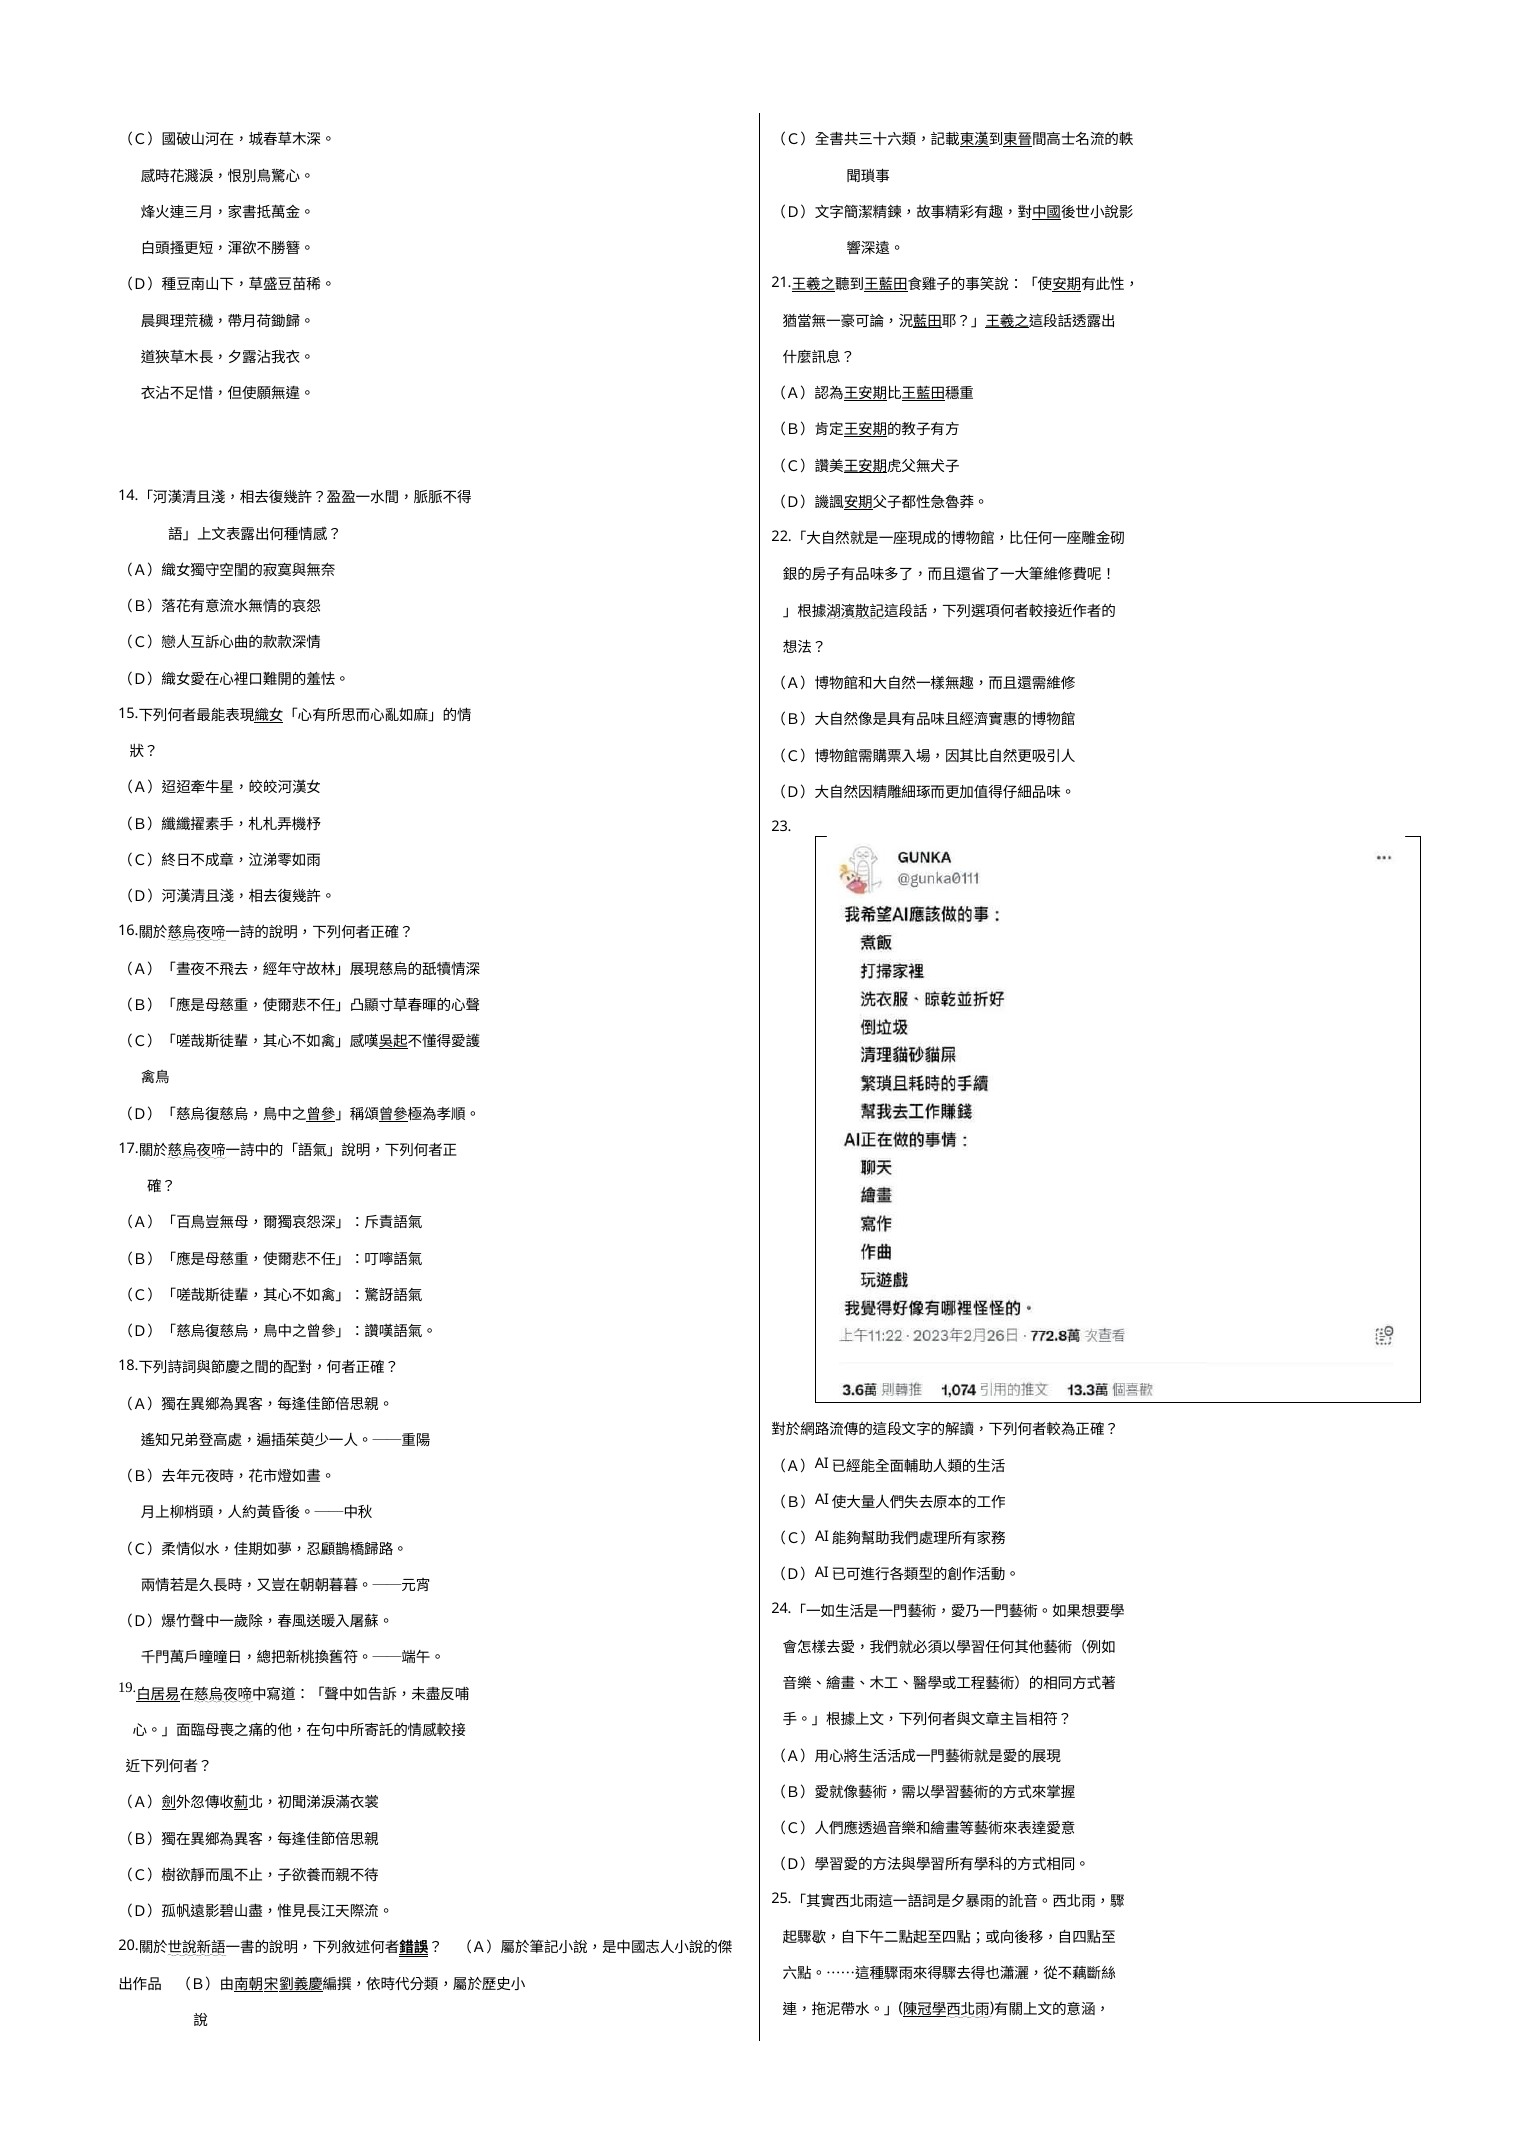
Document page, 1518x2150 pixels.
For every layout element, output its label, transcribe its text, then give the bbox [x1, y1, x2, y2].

text （Ａ）AI已經能全面輔助人類的生活 [771, 1439, 1399, 1475]
text 20.關於世說新語一書的說明，下列敘述何者錯誤？ （Ａ）屬於筆記小說，是中國志人小說的傑出作品 （Ｂ）由南朝 宋 劉義慶編撰，依時代分類，屬於歷史小 [118, 1921, 746, 1993]
text （Ｃ）人們應透過音樂和繪畫等藝術來表達愛意 [771, 1801, 1399, 1838]
text 千門萬戶曈曈日，總把新桃換舊符。──端午。 [118, 1631, 746, 1667]
text 16.關於慈烏夜啼一詩的說明，下列何者正確？ [118, 906, 746, 942]
text 15.下列何者最能表現織女「心有所思而心亂如麻」的情 [118, 688, 746, 724]
text （Ｃ）全書共三十六類，記載東漢到東晉間高士名流的軼 [771, 113, 1399, 149]
text 猶當無一豪可論，況藍田耶？」王羲之這段話透露出 [771, 294, 1399, 330]
text （Ｄ）織女愛在心裡口難開的羞怯。 [118, 652, 746, 688]
text （Ｃ）終日不成章，泣涕零如雨 [118, 833, 746, 869]
text 烽火連三月，家書抵萬金。 [118, 185, 746, 221]
text 14.「河漢清且淺，相去復幾許？盈盈一水間，脈脈不得 [118, 471, 746, 507]
text 連，拖泥帶水。」(陳冠學西北雨)有關上文的意涵， [771, 1983, 1399, 2019]
text （Ｃ）讚美王安期虎父無犬子 [771, 439, 1399, 475]
text 會怎樣去愛，我們就必須以學習任何其他藝術（例如 [771, 1620, 1399, 1656]
text （Ａ）迢迢牽牛星，皎皎河漢女 [118, 761, 746, 797]
text （Ｄ）爆竹聲中一歲除，春風送暖入屠蘇。 [118, 1594, 746, 1631]
text （Ｄ）學習愛的方法與學習所有學科的方式相同。 [771, 1838, 1399, 1874]
text （Ａ）劍外忽傳收薊北，初聞涕淚滿衣裳 [118, 1776, 746, 1812]
text （Ｂ）獨在異鄉為異客，每逢佳節倍思親 [118, 1812, 746, 1848]
text 確？ （Ａ）「百鳥豈無母，爾獨哀怨深」：斥責語氣 [118, 1159, 746, 1232]
text 25.「其實西北雨這一語詞是夕暴雨的訛音。西北雨，驟 [771, 1874, 1399, 1910]
text 六點。……這種驟雨來得驟去得也瀟灑，從不藕斷絲 [771, 1946, 1399, 1983]
text 對於網路流傳的這段文字的解讀，下列何者較為正確？ [771, 1403, 1399, 1439]
text 禽鳥 [118, 1051, 746, 1087]
text （Ｄ）孤帆遠影碧山盡，惟見長江天際流。 [118, 1884, 746, 1921]
text 晨興理荒穢，帶月荷鋤歸。 [118, 294, 746, 330]
text （Ｃ）AI能夠幫助我們處理所有家務 [771, 1511, 1399, 1548]
text 響深遠。 [771, 221, 1399, 258]
text （Ｄ）譏諷安期父子都性急魯莽。 [771, 475, 1399, 511]
text 語」上文表露出何種情感？ [118, 507, 746, 543]
text （Ｂ）落花有意流水無情的哀怨 [118, 579, 746, 616]
text 21.王羲之聽到王藍田食雞子的事笑說：「使安期有此性， [771, 258, 1399, 294]
text （Ｂ）纖纖擢素手，札札弄機杼 [118, 797, 746, 833]
text （Ｂ）AI使大量人們失去原本的工作 [771, 1475, 1399, 1511]
text （Ｃ）柔情似水，佳期如夢，忍顧鵲橋歸路。 [118, 1522, 746, 1558]
text （Ｄ）「慈烏復慈烏，鳥中之曾參」：讚嘆語氣。 [118, 1304, 746, 1341]
text （Ａ）用心將生活活成一門藝術就是愛的展現 [771, 1729, 1399, 1765]
text 24.「一如生活是一門藝術，愛乃一門藝術。如果想要學 [771, 1584, 1399, 1620]
text 起驟歇，自下午二點起至四點；或向後移，自四點至 [771, 1910, 1399, 1946]
text （Ｄ）種豆南山下，草盛豆苗稀。 [118, 258, 746, 294]
text 想法？ [771, 620, 1399, 656]
text 」根據湖濱散記這段話，下列選項何者較接近作者的 [771, 584, 1399, 620]
text 手。」根據上文，下列何者與文章主旨相符？ [771, 1693, 1399, 1729]
text 23. [771, 801, 1399, 836]
picture [826, 836, 1406, 1401]
text （Ｂ）愛就像藝術，需以學習藝術的方式來掌握 [771, 1765, 1399, 1801]
text 白頭搔更短，渾欲不勝簪。 [118, 221, 746, 258]
text 感時花濺淚，恨別鳥驚心。 [118, 149, 746, 185]
text 近下列何者？ [118, 1739, 746, 1776]
text （Ａ）織女獨守空閨的寂寞與無奈 [118, 543, 746, 579]
text （Ｃ）「嗟哉斯徒輩，其心不如禽」：驚訝語氣 [118, 1268, 746, 1304]
text （Ｄ）AI已可進行各類型的創作活動。 [771, 1548, 1399, 1584]
text （Ｂ）大自然像是具有品味且經濟實惠的博物館 [771, 693, 1399, 729]
text （Ｃ）國破山河在，城春草木深。 [118, 113, 746, 149]
text 音樂、繪畫、木工、醫學或工程藝術）的相同方式著 [771, 1656, 1399, 1693]
text （Ａ）博物館和大自然一樣無趣，而且還需維修 [771, 656, 1399, 693]
text 衣沾不足惜，但使願無違。 [118, 366, 746, 403]
text 道狹草木長，夕露沾我衣。 [118, 330, 746, 366]
text （Ａ）認為王安期比王藍田穩重 [771, 366, 1399, 403]
text 銀的房子有品味多了，而且還省了一大筆維修費呢！ [771, 548, 1399, 584]
text 說 [118, 1993, 746, 2029]
text 遙知兄弟登高處，遍插茱萸少一人。──重陽 [118, 1413, 746, 1449]
text （Ｄ）文字簡潔精鍊，故事精彩有趣，對中國後世小說影 [771, 185, 1399, 221]
table_header [816, 837, 1420, 1402]
text （Ａ）「晝夜不飛去，經年守故林」展現慈烏的舐犢情深 [118, 942, 746, 978]
text （Ｄ）「慈烏復慈烏，鳥中之曾參」稱頌曾參極為孝順。 [118, 1087, 746, 1123]
text 什麼訊息？ [771, 330, 1399, 366]
text （Ａ）獨在異鄉為異客，每逢佳節倍思親。 [118, 1377, 746, 1413]
text 聞瑣事 [771, 149, 1399, 185]
text （Ｂ）「應是母慈重，使爾悲不任」凸顯寸草春暉的心聲 [118, 978, 746, 1014]
text （Ｃ）樹欲靜而風不止，子欲養而親不待 [118, 1848, 746, 1884]
text （Ｄ）大自然因精雕細琢而更加值得仔細品味。 [771, 765, 1399, 801]
text （Ｂ）去年元夜時，花市燈如晝。 [118, 1449, 746, 1486]
text 月上柳梢頭，人約黃昏後。──中秋 [118, 1486, 746, 1522]
text 18.下列詩詞與節慶之間的配對，何者正確？ [118, 1341, 746, 1377]
text （Ｃ）「嗟哉斯徒輩，其心不如禽」感嘆吳起不懂得愛護 [118, 1014, 746, 1051]
text 22.「大自然就是一座現成的博物館，比任何一座雕金砌 [771, 511, 1399, 548]
text 17.關於慈烏夜啼一詩中的「語氣」說明，下列何者正 [118, 1123, 746, 1159]
text （Ｂ）肯定王安期的教子有方 [771, 403, 1399, 439]
text （Ｃ）博物館需購票入場，因其比自然更吸引人 [771, 729, 1399, 765]
text 狀？ [118, 724, 746, 761]
text （Ｄ）河漢清且淺，相去復幾許。 [118, 869, 746, 906]
text 兩情若是久長時，又豈在朝朝暮暮。──元宵 [118, 1558, 746, 1594]
text 19.白居易在慈烏夜啼中寫道：「聲中如告訴，未盡反哺 [118, 1667, 746, 1703]
text （Ｃ）戀人互訴心曲的款款深情 [118, 616, 746, 652]
text （Ｂ）「應是母慈重，使爾悲不任」：叮嚀語氣 [118, 1232, 746, 1268]
text 心。」面臨母喪之痛的他，在句中所寄託的情感較接 [118, 1703, 746, 1739]
